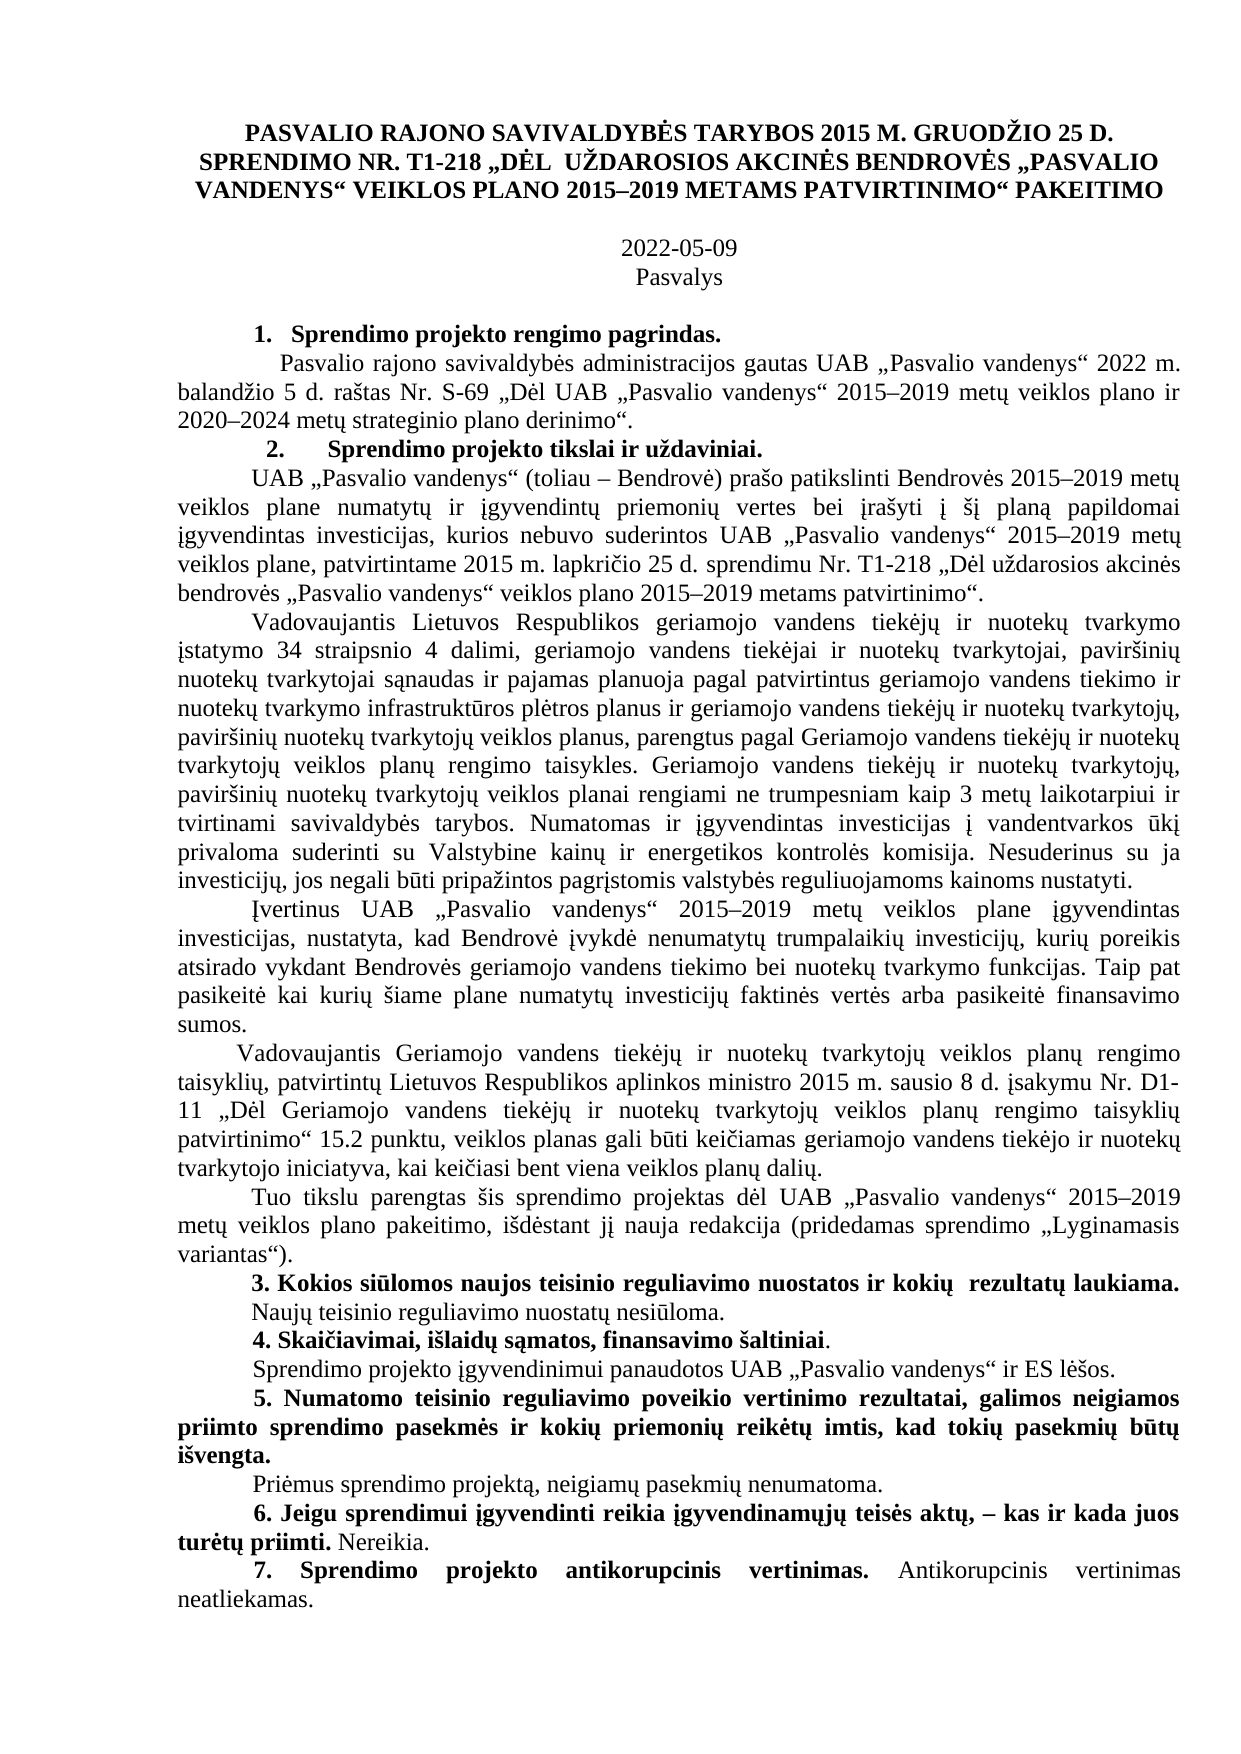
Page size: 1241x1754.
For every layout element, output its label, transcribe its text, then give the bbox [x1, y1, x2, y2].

list Sprendimo projekto tikslai ir uždaviniai. [177, 434, 1181, 463]
text Vadovaujantis Lietuvos Respublikos geriamojo vandens tiekėjų ir nuotekų tvarkymo įstatymo 34 straipsnio 4 dalimi, geriamojo vandens tiekėjai ir nuotekų tvarkytojai, paviršinių nuotekų tvarkytojai sąnaudas ir pajamas planuoja pagal patvirtintus geriamojo vandens tiekimo ir nuotekų tvarkymo infrastruktūros plėtros planus ir geriamojo vandens tiekėjų ir nuotekų tvarkytojų, paviršinių nuotekų tvarkytojų veiklos planus, parengtus pagal Geriamojo vandens tiekėjų ir nuotekų tvarkytojų veiklos planų rengimo taisykles. Geriamojo vandens tiekėjų ir nuotekų tvarkytojų, paviršinių nuotekų tvarkytojų veiklos planai rengiami ne trumpesniam kaip 3 metų laikotarpiui ir tvirtinami savivaldybės tarybos. Numatomas ir įgyvendintas investicijas į vandentvarkos ūkį privaloma suderinti su Valstybine kainų ir energetikos kontrolės komisija. Nesuderinus su ja investicijų, jos negali būti pripažintos pagrįstomis valstybės reguliuojamoms kainoms nustatyti. [177, 607, 1181, 894]
text Priėmus sprendimo projektą, neigiamų pasekmių nenumatoma. [177, 1469, 1181, 1498]
text 5. Numatomo teisinio reguliavimo poveikio vertinimo rezultatai, galimos neigiamos priimto sprendimo pasekmės ir kokių priemonių reikėtų imtis, kad tokių pasekmių būtų išvengta. [177, 1383, 1181, 1469]
text 4. Skaičiavimai, išlaidų sąmatos, finansavimo šaltiniai. [177, 1326, 1181, 1354]
text Tuo tikslu parengtas šis sprendimo projektas dėl UAB „Pasvalio vandenys“ 2015–2019 metų veiklos plano pakeitimo, išdėstant jį nauja redakcija (pridedamas sprendimo „Lyginamasis variantas“). [177, 1182, 1181, 1268]
text Įvertinus UAB „Pasvalio vandenys“ 2015–2019 metų veiklos plane įgyvendintas investicijas, nustatyta, kad Bendrovė įvykdė nenumatytų trumpalaikių investicijų, kurių poreikis atsirado vykdant Bendrovės geriamojo vandens tiekimo bei nuotekų tvarkymo funkcijas. Taip pat pasikeitė kai kurių šiame plane numatytų investicijų faktinės vertės arba pasikeitė finansavimo sumos. [177, 894, 1181, 1038]
text Pasvalio rajono savivaldybės administracijos gautas UAB „Pasvalio vandenys“ 2022 m. balandžio 5 d. raštas Nr. S-69 „Dėl UAB „Pasvalio vandenys“ 2015–2019 metų veiklos plano ir 2020–2024 metų strateginio plano derinimo“. [177, 348, 1181, 434]
text 2022-05-09 [177, 233, 1181, 262]
text Vadovaujantis Geriamojo vandens tiekėjų ir nuotekų tvarkytojų veiklos planų rengimo taisyklių, patvirtintų Lietuvos Respublikos aplinkos ministro 2015 m. sausio 8 d. įsakymu Nr. D1-11 „Dėl Geriamojo vandens tiekėjų ir nuotekų tvarkytojų veiklos planų rengimo taisyklių patvirtinimo“ 15.2 punktu, veiklos planas gali būti keičiamas geriamojo vandens tiekėjo ir nuotekų tvarkytojo iniciatyva, kai keičiasi bent viena veiklos planų dalių. [177, 1038, 1181, 1182]
text 7. Sprendimo projekto antikorupcinis vertinimas. Antikorupcinis vertinimas neatliekamas. [177, 1556, 1181, 1613]
text Pasvalio rajono savivaldybės taRYBOS 2015 M. GRUODŽIO 25 D. SPRENDIMO NR. T1-218 „Dėl uždarosios akcinės bendrovės „pasvalio Vandenys“ VEIKLOS PLANO 2015–2019 METAMS PATVIRTINIMO“ PAKEITIMO [177, 118, 1181, 204]
text Sprendimo projekto įgyvendinimui panaudotos UAB „Pasvalio vandenys“ ir ES lėšos. [177, 1354, 1181, 1383]
text Pasvalys [177, 262, 1181, 291]
text UAB „Pasvalio vandenys“ (toliau – Bendrovė) prašo patikslinti Bendrovės 2015–2019 metų veiklos plane numatytų ir įgyvendintų priemonių vertes bei įrašyti į šį planą papildomai įgyvendintas investicijas, kurios nebuvo suderintos UAB „Pasvalio vandenys“ 2015–2019 metų veiklos plane, patvirtintame 2015 m. lapkričio 25 d. sprendimu Nr. T1-218 „Dėl uždarosios akcinės bendrovės „Pasvalio vandenys“ veiklos plano 2015–2019 metams patvirtinimo“. [177, 463, 1181, 607]
text 6. Jeigu sprendimui įgyvendinti reikia įgyvendinamųjų teisės aktų, – kas ir kada juos turėtų priimti. Nereikia. [177, 1498, 1181, 1556]
list Sprendimo projekto rengimo pagrindas. [253, 319, 1181, 348]
text 3. Kokios siūlomos naujos teisinio reguliavimo nuostatos ir kokių rezultatų laukiama. Naujų teisinio reguliavimo nuostatų nesiūloma. [251, 1268, 1181, 1326]
